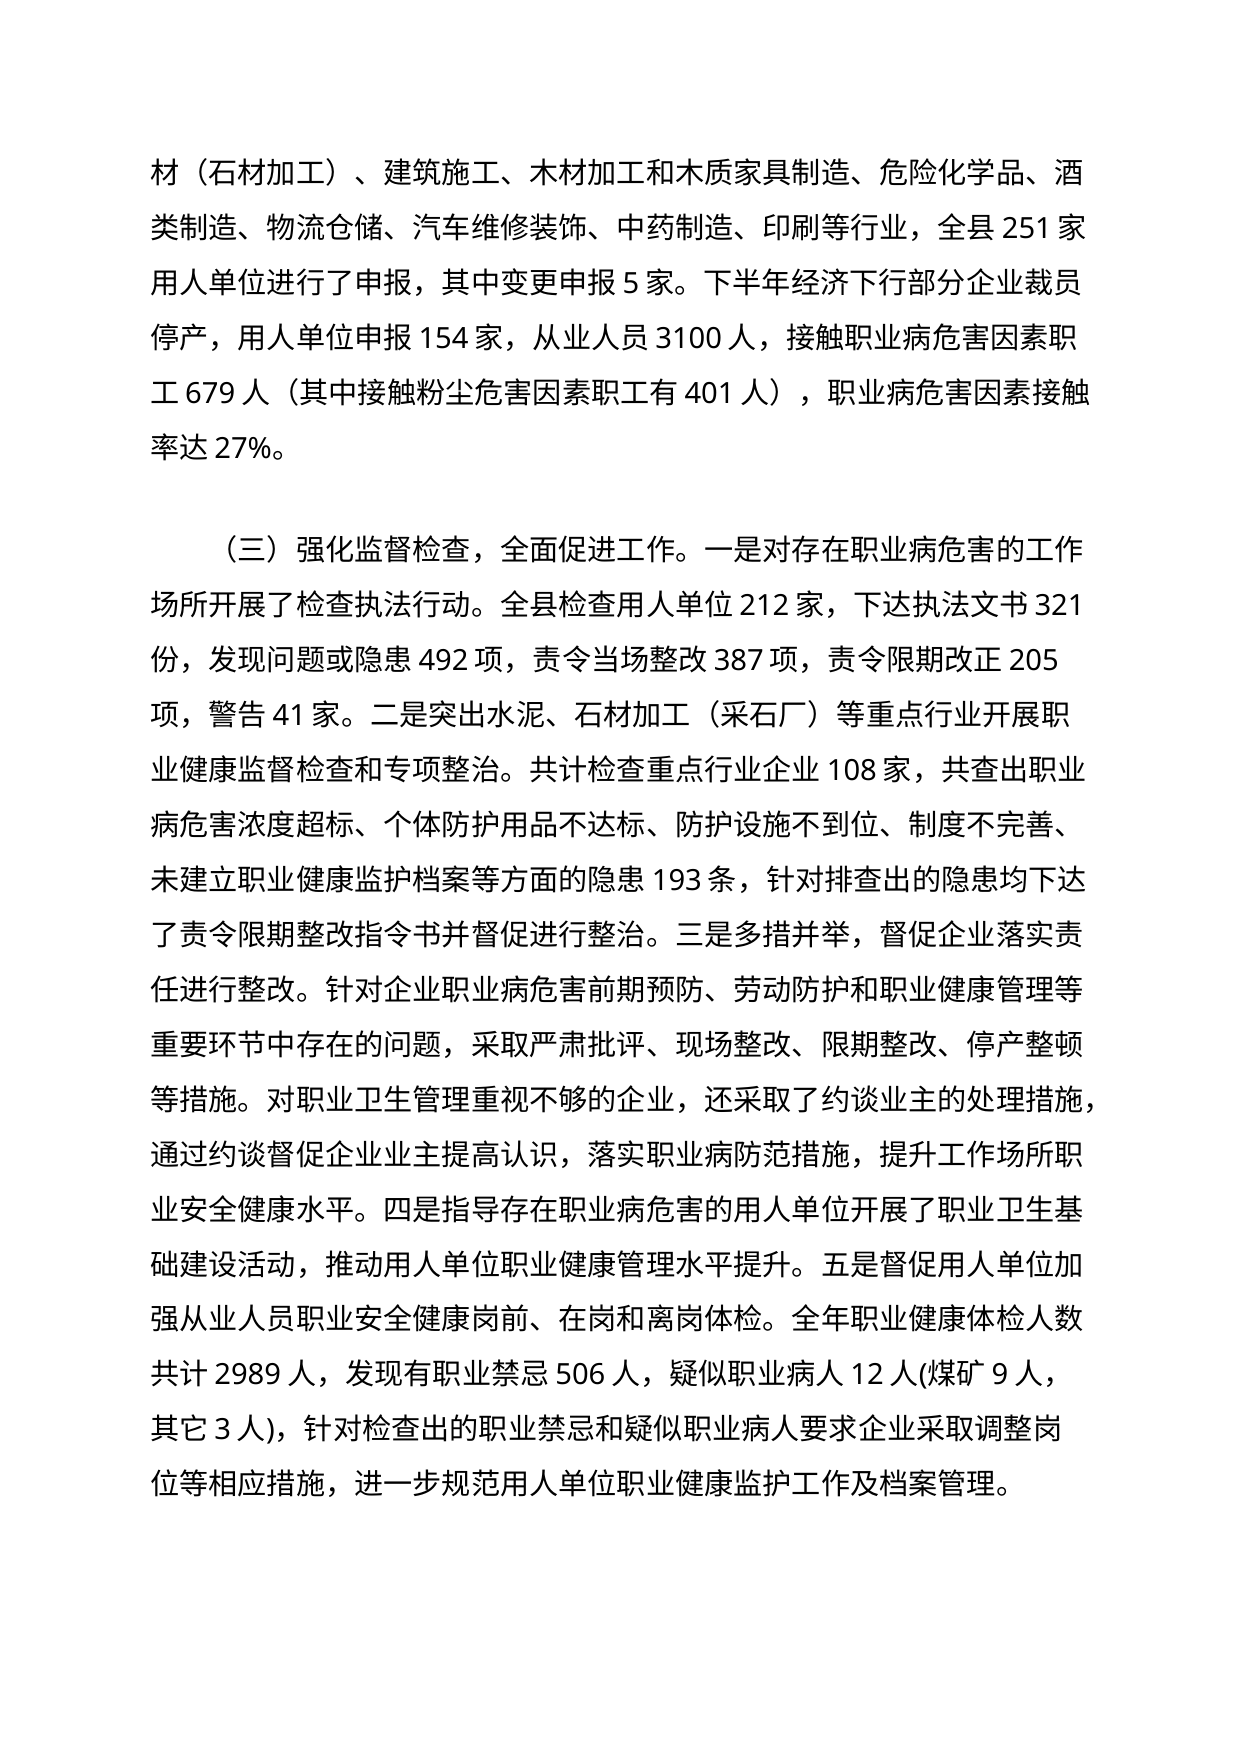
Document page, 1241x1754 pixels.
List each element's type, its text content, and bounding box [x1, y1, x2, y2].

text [150, 150, 1090, 467]
text （三）强化监督检查，全面促进工作。一是对存在职业病危害的工作场所开展了检查执法行动。全县检查用人单位212家，下达执法文书321份，发现问题或隐患492项，责令当场整改387项，责令限期改正205项，警告41家。二是突出水泥、石材加工（采石厂）等重点行业开展职业健康监督检查和专项整治。共计检查重点行业企业108家，共查出职业病危害浓度超标、个体防护用品不达标、防护设施不到位、制度不完善、未建立职业健康监护档案等方面的隐患193条，针对排查出的隐患均下达了责令限期整改指令书并督促进行整治。三是多措并举，督促企业落实责任进行整改。针对企业职业病危害前期预防、劳动防护和职业健康管理等重要环节中存在的问题，采取严肃批评、现场整改、限期整改、停产整顿等措施。对职业卫生管理重视不够的企业，还采取了约谈业主的处理措施，通过约谈督促企业业主提高认识，落实职业病防范措施，提升工作场所职业安全健康水平。四是指导存在职业病危害的用人单位开展了职业卫生基础建设活动，推动用人单位职业健康管理水平提升。五是督促用人单位加强从业人员职业安全健康岗前、在岗和离岗体检。全年职业健康体检人数共计2989人，发现有职业禁忌506人，疑似职业病人12人(煤矿9人，其它3人)，针对检查出的职业禁忌和疑似职业病人要求企业采取调整岗位等相应措施，进一步规范用人单位职业健康监护工作及档案管理。 [150, 527, 1090, 1503]
